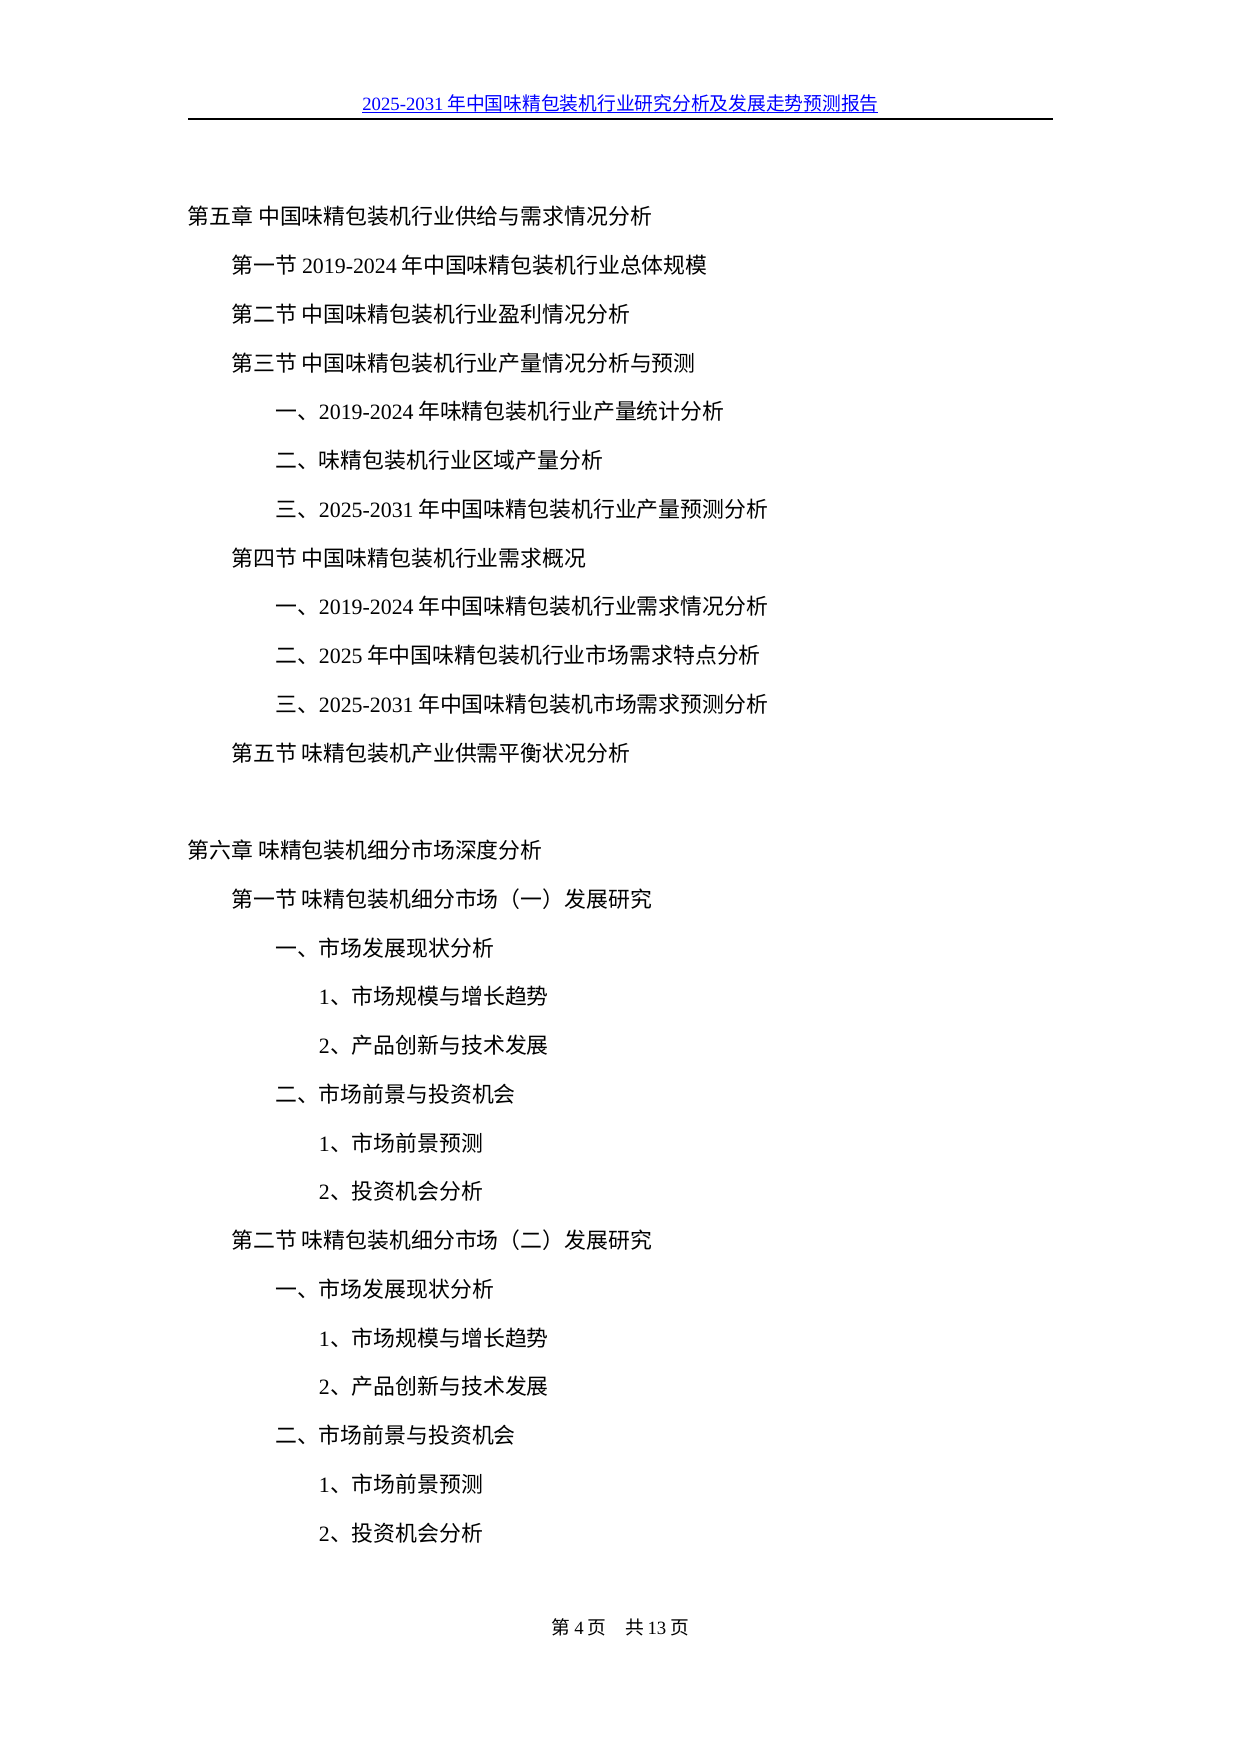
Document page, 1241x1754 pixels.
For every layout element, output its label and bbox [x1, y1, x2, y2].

text [187, 150, 1053, 1548]
